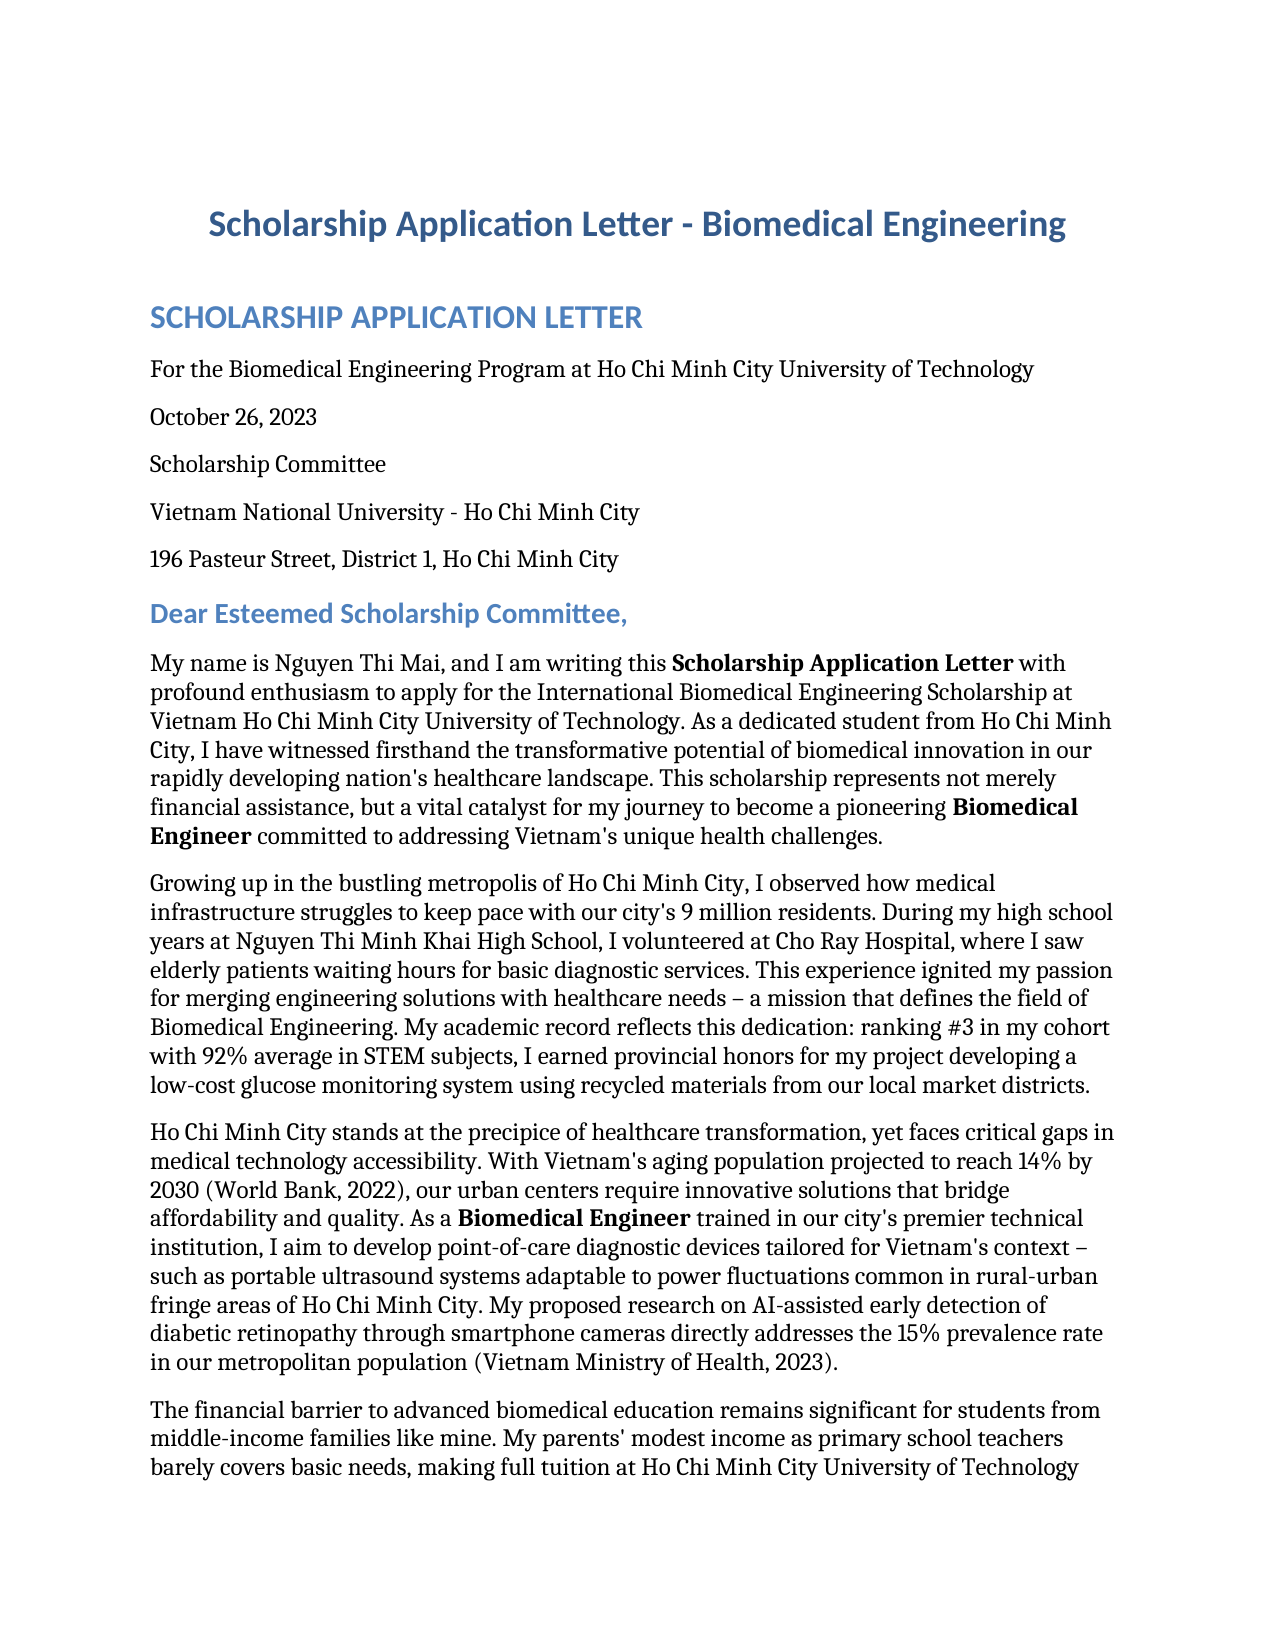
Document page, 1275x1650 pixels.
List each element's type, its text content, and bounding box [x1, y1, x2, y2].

text Ho Chi Minh City stands at the precipice of healthcare transformation, yet faces critical gaps in medical technology accessibility. With Vietnam's aging population projected to reach 14% by 2030 (World Bank, 2022), our urban centers require innovative solutions that bridge affordability and quality. As a Biomedical Engineer trained in our city's premier technical institution, I aim to develop point-of-care diagnostic devices tailored for Vietnam's context – such as portable ultrasound systems adaptable to power fluctuations common in rural-urban fringe areas of Ho Chi Minh City. My proposed research on AI-assisted early detection of diabetic retinopathy through smartphone cameras directly addresses the 15% prevalence rate in our metropolitan population (Vietnam Ministry of Health, 2023). [150, 1118, 1125, 1377]
text October 26, 2023 [150, 403, 1125, 432]
text 196 Pasteur Street, District 1, Ho Chi Minh City [150, 545, 1125, 574]
subtitle SCHOLARSHIP APPLICATION LETTER [150, 296, 1125, 337]
subtitle Dear Esteemed Scholarship Committee, [150, 595, 1125, 631]
text For the Biomedical Engineering Program at Ho Chi Minh City University of Technology [150, 355, 1125, 384]
text Scholarship Committee [150, 450, 1125, 479]
title Scholarship Application Letter - Biomedical Engineering [150, 200, 1125, 246]
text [150, 1396, 1125, 1482]
text My name is Nguyen Thi Mai, and I am writing this Scholarship Application Letter with profound enthusiasm to apply for the International Biomedical Engineering Scholarship at Vietnam Ho Chi Minh City University of Technology. As a dedicated student from Ho Chi Minh City, I have witnessed firsthand the transformative potential of biomedical innovation in our rapidly developing nation's healthcare landscape. This scholarship represents not merely financial assistance, but a vital catalyst for my journey to become a pioneering Biomedical Engineer committed to addressing Vietnam's unique health challenges. [150, 649, 1125, 851]
text Vietnam National University - Ho Chi Minh City [150, 498, 1125, 527]
text Growing up in the bustling metropolis of Ho Chi Minh City, I observed how medical infrastructure struggles to keep pace with our city's 9 million residents. During my high school years at Nguyen Thi Minh Khai High School, I volunteered at Cho Ray Hospital, where I saw elderly patients waiting hours for basic diagnostic services. This experience ignited my passion for merging engineering solutions with healthcare needs – a mission that defines the field of Biomedical Engineering. My academic record reflects this dedication: ranking #3 in my cohort with 92% average in STEM subjects, I earned provincial honors for my project developing a low-cost glucose monitoring system using recycled materials from our local market districts. [150, 869, 1125, 1099]
